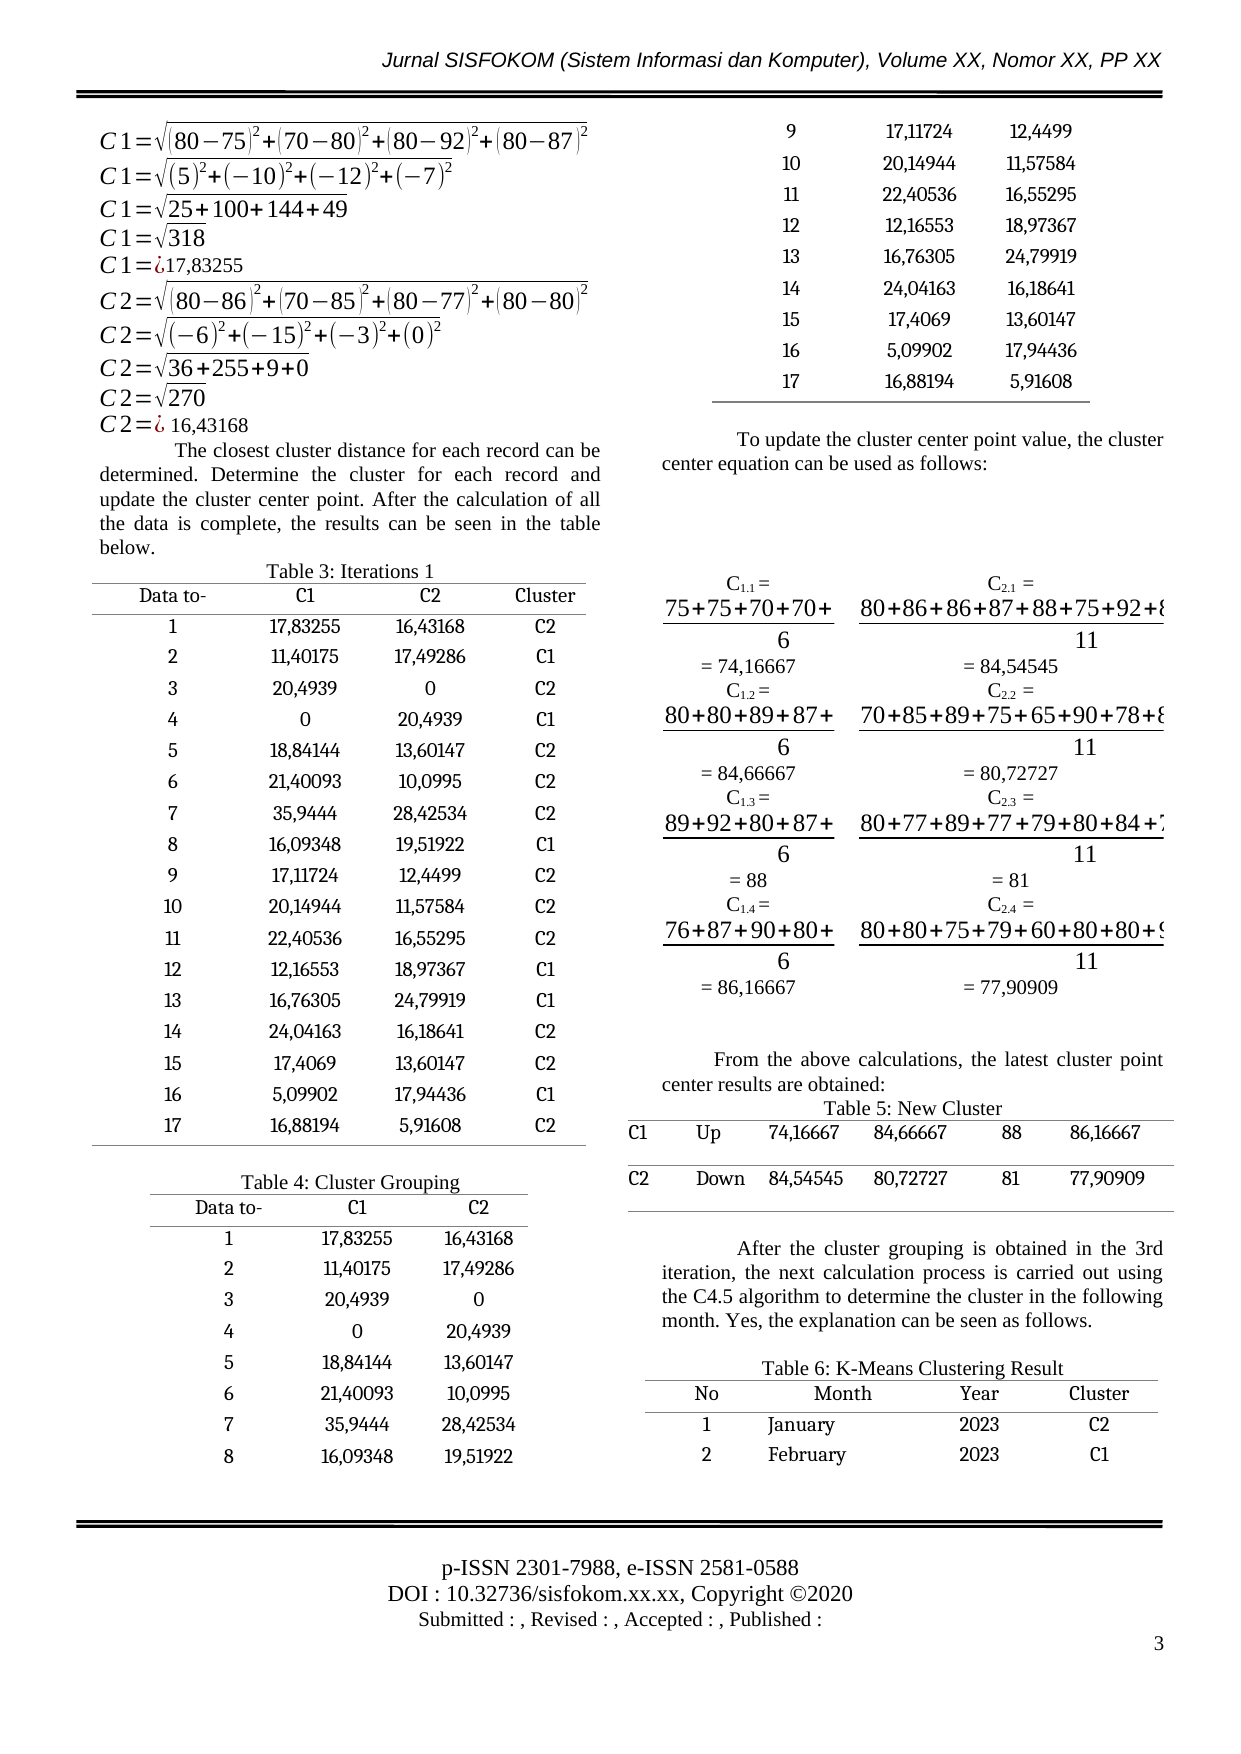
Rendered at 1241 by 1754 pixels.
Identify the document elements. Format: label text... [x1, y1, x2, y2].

table_cell 22,40536 [231, 926, 356, 958]
table_cell February [745, 1443, 918, 1474]
text From the above calculations, the latest cluster point center results are obtained: [662, 1047, 1164, 1096]
table_cell 3 [150, 1288, 285, 1319]
table_cell 5 [150, 1351, 285, 1382]
table_cell C2 [481, 864, 586, 895]
table_cell 12 [712, 214, 847, 245]
table_cell 16,43168 [356, 615, 481, 645]
table_cell 22,40536 [847, 183, 969, 214]
table_cell C1 [481, 958, 586, 989]
table_cell 11 [92, 926, 231, 958]
table_cell 7 [92, 801, 231, 833]
table_header 84,66667 [874, 1121, 979, 1165]
table_cell 21,40093 [285, 1382, 406, 1413]
table_cell 18,84144 [231, 739, 356, 770]
table_cell 10,0995 [406, 1382, 528, 1413]
table_cell 17,94436 [356, 1083, 481, 1114]
table_cell 11,40175 [285, 1257, 406, 1288]
table_cell 35,9444 [285, 1413, 406, 1444]
table_header C1 [628, 1121, 673, 1165]
table_cell 17 [92, 1114, 231, 1145]
table_cell 17 [712, 370, 847, 401]
text After the cluster grouping is obtained in the 3rd iteration, the next calculation process is carried out using the C4.5 algorithm to determine the cluster in the following month. Yes, the explanation can be seen as follows. [662, 1236, 1164, 1332]
table_cell 28,42534 [356, 801, 481, 833]
table_cell 12 [92, 958, 231, 989]
table_cell 19,51922 [406, 1444, 528, 1476]
table_cell 20,14944 [847, 151, 969, 183]
table_cell C1 [481, 708, 586, 739]
table_cell C2 [481, 615, 586, 645]
table_cell C1 [1018, 1443, 1157, 1474]
table_cell 18,97367 [969, 214, 1090, 245]
table_cell 0 [285, 1319, 406, 1351]
table_cell C2 [628, 1166, 673, 1211]
table_cell 12,4499 [356, 864, 481, 895]
table_cell 2 [645, 1443, 745, 1474]
table_cell 12,16553 [231, 958, 356, 989]
table_cell 5,09902 [847, 339, 969, 370]
table_cell 20,4939 [231, 676, 356, 708]
table_cell 13 [712, 245, 847, 276]
table_cell 8 [92, 833, 231, 864]
table_cell 8 [150, 1444, 285, 1476]
table_cell 17,11724 [847, 120, 969, 151]
table_cell 15 [92, 1051, 231, 1083]
table_cell 1 [92, 615, 231, 645]
table_cell 2023 [918, 1413, 1018, 1443]
table_cell 81 [979, 1166, 1047, 1211]
table_cell C2 [481, 1114, 586, 1145]
table_header Cluster [1018, 1381, 1157, 1412]
table_cell 17,4069 [847, 308, 969, 339]
table_cell 13,60147 [356, 1051, 481, 1083]
table_cell 24,79919 [356, 989, 481, 1020]
table_cell 11,40175 [231, 645, 356, 676]
table_cell 14 [712, 276, 847, 308]
table_cell 16,76305 [847, 245, 969, 276]
table_header 86,16667 [1047, 1121, 1174, 1165]
table_cell 17,83255 [285, 1227, 406, 1257]
table_cell 20,4939 [406, 1319, 528, 1351]
table_cell 10,0995 [356, 770, 481, 801]
table_cell 19,51922 [356, 833, 481, 864]
table_cell 1 [150, 1227, 285, 1257]
table_cell 16,43168 [406, 1227, 528, 1257]
table_cell C2 [1018, 1413, 1157, 1443]
table_header C2 [356, 584, 481, 614]
table_header C1 [285, 1195, 406, 1226]
table_header Data to- [92, 584, 231, 614]
table_cell 2 [92, 645, 231, 676]
table_cell January [745, 1413, 918, 1443]
table_cell 9 [92, 864, 231, 895]
table_cell 84,54545 [769, 1166, 873, 1211]
table_header Cluster [481, 584, 586, 614]
table_cell 0 [406, 1288, 528, 1319]
table_cell 10 [712, 151, 847, 183]
table_cell 16,18641 [969, 276, 1090, 308]
table_cell 7 [150, 1413, 285, 1444]
table_cell 16,55295 [356, 926, 481, 958]
table_cell C2 [481, 739, 586, 770]
table_cell 28,42534 [406, 1413, 528, 1444]
table_cell 16 [712, 339, 847, 370]
table_cell 12,4499 [969, 120, 1090, 151]
table_header 74,16667 [769, 1121, 873, 1165]
table_cell C1 [481, 833, 586, 864]
table_cell 16,18641 [356, 1020, 481, 1051]
table_header C1 [231, 584, 356, 614]
text 17,83255 [99, 252, 601, 279]
table_cell 35,9444 [231, 801, 356, 833]
table_cell 14 [92, 1020, 231, 1051]
table_cell 17,11724 [231, 864, 356, 895]
table_cell C2 [481, 926, 586, 958]
text 16,43168 [99, 411, 601, 438]
table_cell 17,49286 [406, 1257, 528, 1288]
table_cell 5,91608 [969, 370, 1090, 401]
table_cell 0 [231, 708, 356, 739]
table_cell 13,60147 [406, 1351, 528, 1382]
table_header C1.1 = = 74,16667 C1.2 = = 84,66667 C1.3 = = 88 C1.4 = = 86,16667 [639, 571, 834, 1023]
table_cell 24,04163 [847, 276, 969, 308]
table_header C2 [406, 1195, 528, 1226]
table_header 88 [979, 1121, 1047, 1165]
table_cell 5 [92, 739, 231, 770]
table_cell 3 [92, 676, 231, 708]
table_cell 24,79919 [969, 245, 1090, 276]
table_cell 5,09902 [231, 1083, 356, 1114]
table_cell 6 [92, 770, 231, 801]
table_cell 18,97367 [356, 958, 481, 989]
table_cell C2 [481, 676, 586, 708]
text Table 5: New Cluster [662, 1096, 1164, 1119]
table_cell C1 [481, 1083, 586, 1114]
table_cell 16,88194 [231, 1114, 356, 1145]
table_cell 2 [150, 1257, 285, 1288]
table_cell 17,94436 [969, 339, 1090, 370]
table_cell 6 [150, 1382, 285, 1413]
table_header Up [673, 1121, 768, 1165]
table_cell 13,60147 [356, 739, 481, 770]
table_cell C2 [481, 1020, 586, 1051]
table_cell 16,55295 [969, 183, 1090, 214]
table_cell 77,90909 [1047, 1166, 1174, 1211]
table_header No [645, 1381, 745, 1412]
table_cell 1 [645, 1413, 745, 1443]
table_cell 21,40093 [231, 770, 356, 801]
table_cell C2 [481, 895, 586, 926]
table_cell 15 [712, 308, 847, 339]
table_cell 4 [92, 708, 231, 739]
table_cell 12,16553 [847, 214, 969, 245]
table_cell 4 [150, 1319, 285, 1351]
table_cell 16,76305 [231, 989, 356, 1020]
table_cell 11,57584 [969, 151, 1090, 183]
table_cell 11 [712, 183, 847, 214]
text Table 6: K-Means Clustering Result [662, 1356, 1164, 1380]
table_cell C2 [481, 1051, 586, 1083]
text To update the cluster center point value, the cluster center equation can be used as follows: [662, 427, 1164, 475]
table_cell 80,72727 [874, 1166, 979, 1211]
table_cell 20,14944 [231, 895, 356, 926]
table_cell 20,4939 [285, 1288, 406, 1319]
table_cell 24,04163 [231, 1020, 356, 1051]
table_cell 13 [92, 989, 231, 1020]
table_cell 20,4939 [356, 708, 481, 739]
table_cell 10 [92, 895, 231, 926]
table_cell C1 [481, 989, 586, 1020]
table_header Month [745, 1381, 918, 1412]
text Table 4: Cluster Grouping [99, 1170, 601, 1194]
table_header C2.1 = = 84,54545 C2.2 = = 80,72727 C2.3 = = 81 C2.4 = = 77,90909 [834, 571, 1164, 1023]
table_cell 16,09348 [231, 833, 356, 864]
table_cell C2 [481, 801, 586, 833]
table_cell Down [673, 1166, 768, 1211]
table_cell 16,88194 [847, 370, 969, 401]
table_cell C1 [481, 645, 586, 676]
table_cell 18,84144 [285, 1351, 406, 1382]
table_header Data to- [150, 1195, 285, 1226]
table_cell 5,91608 [356, 1114, 481, 1145]
text Table 3: Iterations 1 [99, 559, 601, 583]
table_cell 17,83255 [231, 615, 356, 645]
table_header Year [918, 1381, 1018, 1412]
table_cell 16,09348 [285, 1444, 406, 1476]
table_cell C2 [481, 770, 586, 801]
table_cell 11,57584 [356, 895, 481, 926]
table_cell 13,60147 [969, 308, 1090, 339]
table_cell 16 [92, 1083, 231, 1114]
text The closest cluster distance for each record can be determined. Determine the cluster for each record and update the cluster center point. After the calculation of all the data is complete, the results can be seen in the table below. [99, 438, 601, 559]
table_cell 17,49286 [356, 645, 481, 676]
table_cell 2023 [918, 1443, 1018, 1474]
table_cell 9 [712, 120, 847, 151]
table_cell 0 [356, 676, 481, 708]
table_cell 17,4069 [231, 1051, 356, 1083]
